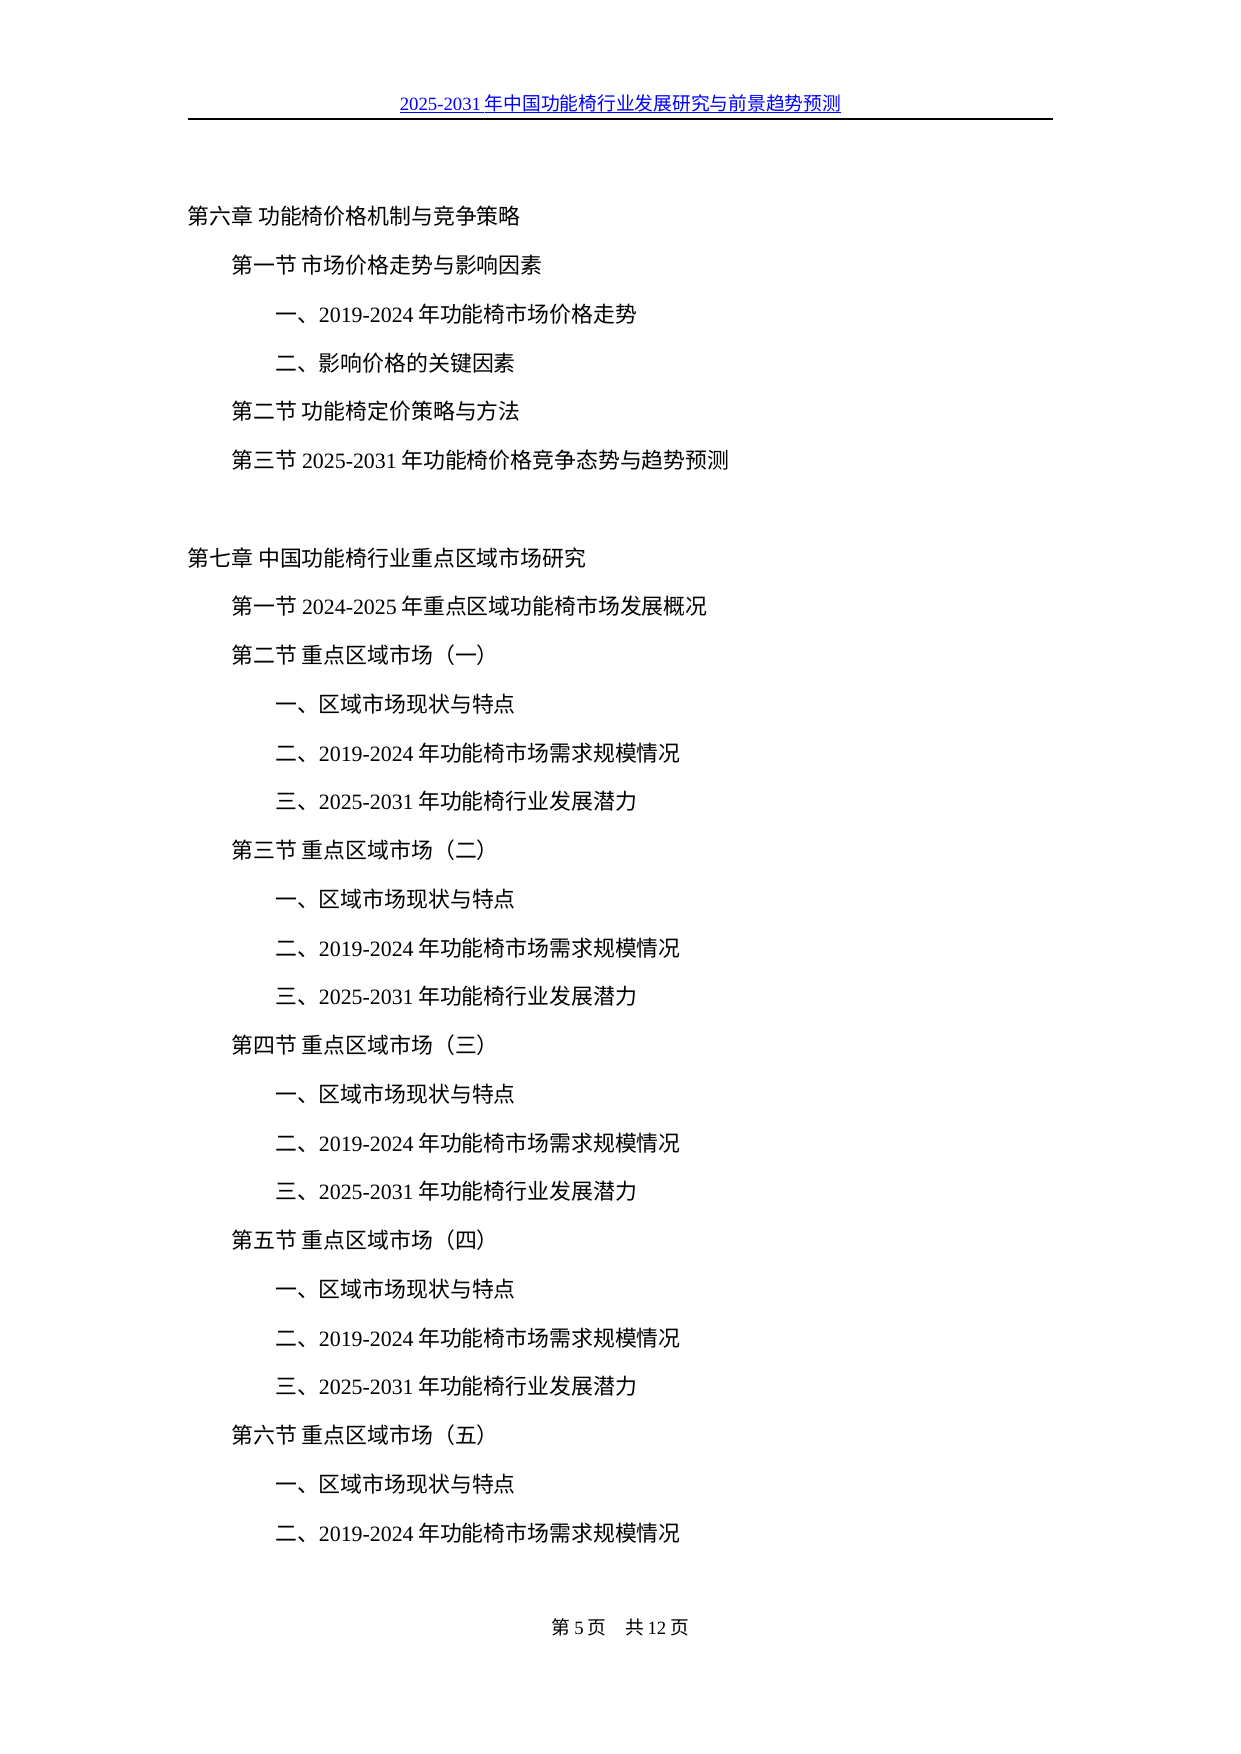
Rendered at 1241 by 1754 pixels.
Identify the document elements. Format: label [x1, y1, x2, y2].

text [187, 150, 1053, 1548]
